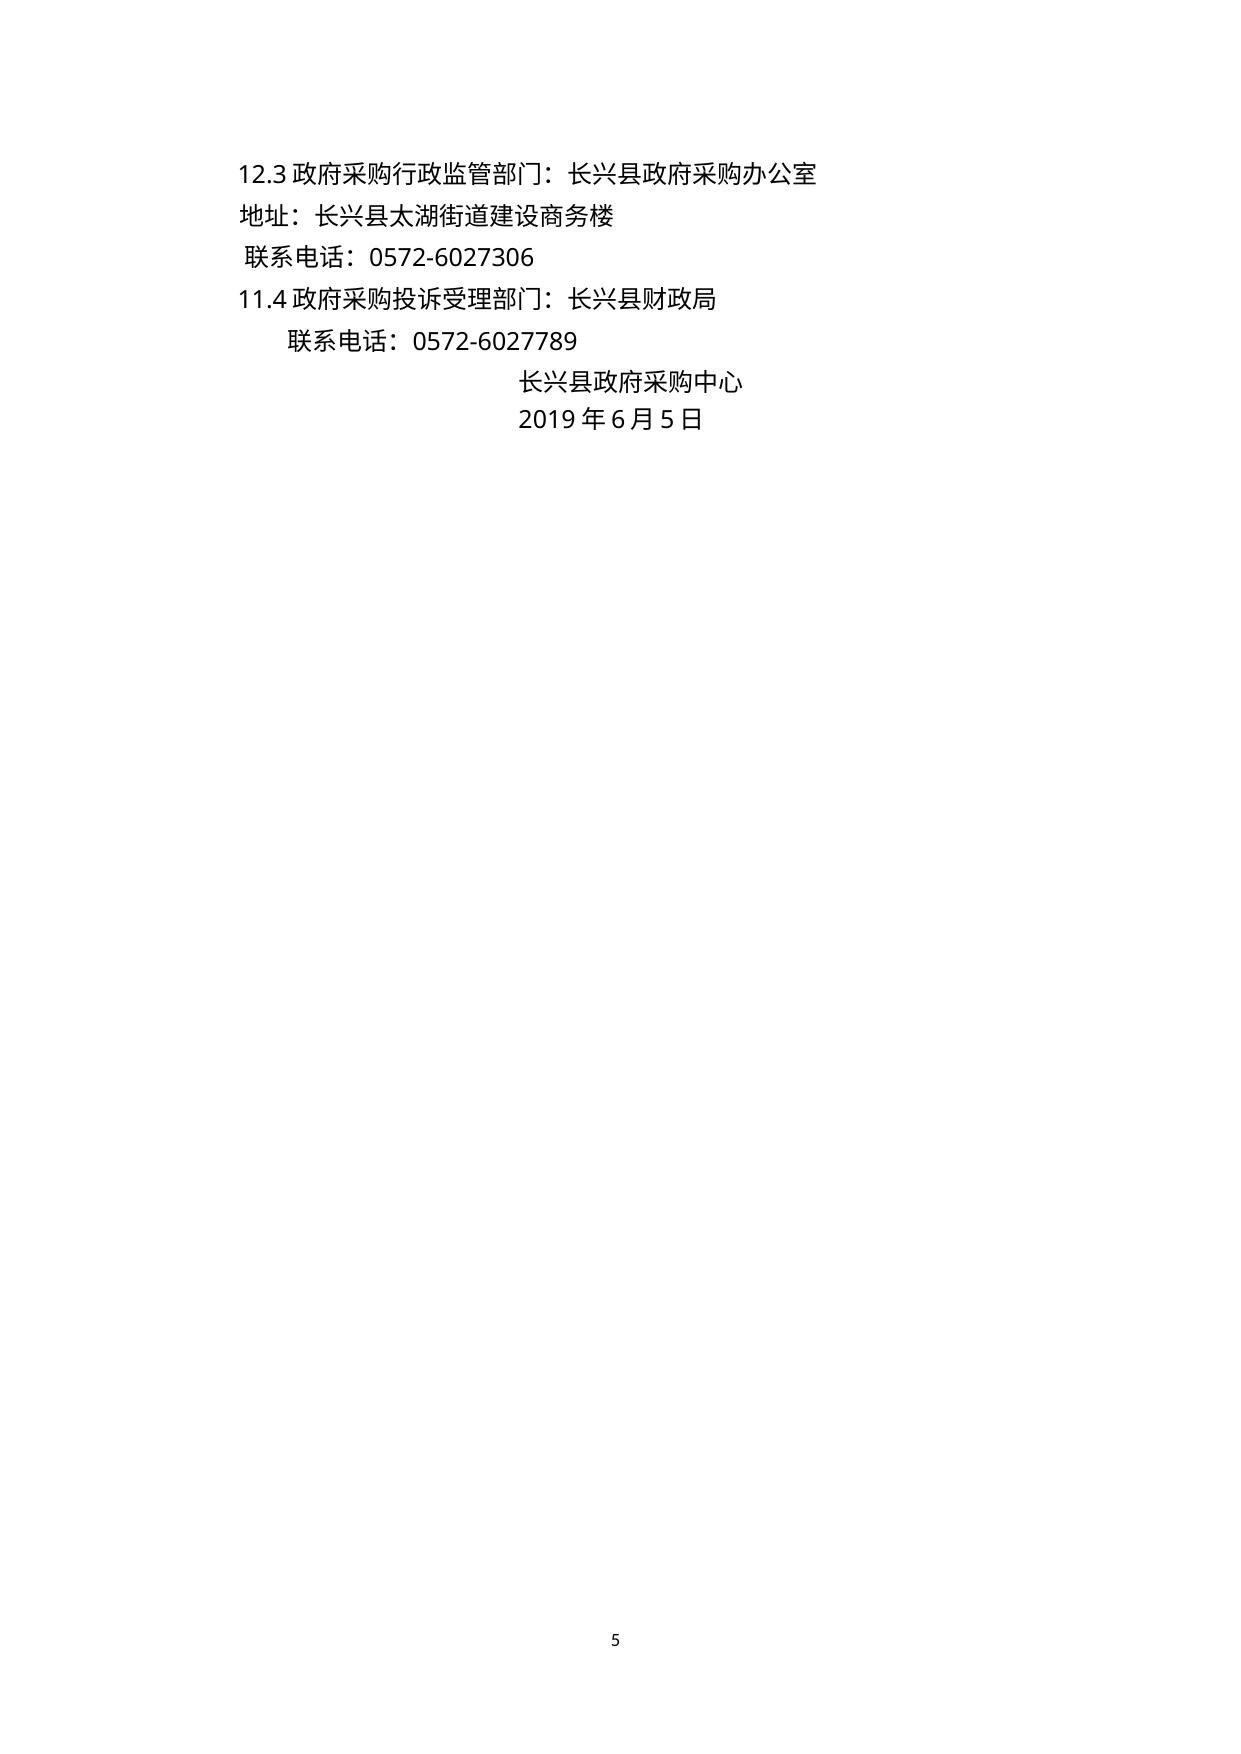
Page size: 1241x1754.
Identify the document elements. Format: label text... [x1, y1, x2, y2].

text 长兴县政府采购中心 [187, 358, 1053, 400]
text 地址：长兴县太湖街道建设商务楼 [187, 192, 1053, 233]
text 联系电话：0572-6027789 [187, 317, 1053, 358]
text 12.3政府采购行政监管部门：长兴县政府采购办公室 [187, 150, 1053, 192]
text 2019年6月5日 [187, 400, 1053, 436]
text 联系电话：0572-6027306 [187, 233, 1053, 275]
text 11.4政府采购投诉受理部门：长兴县财政局 [187, 275, 1053, 317]
